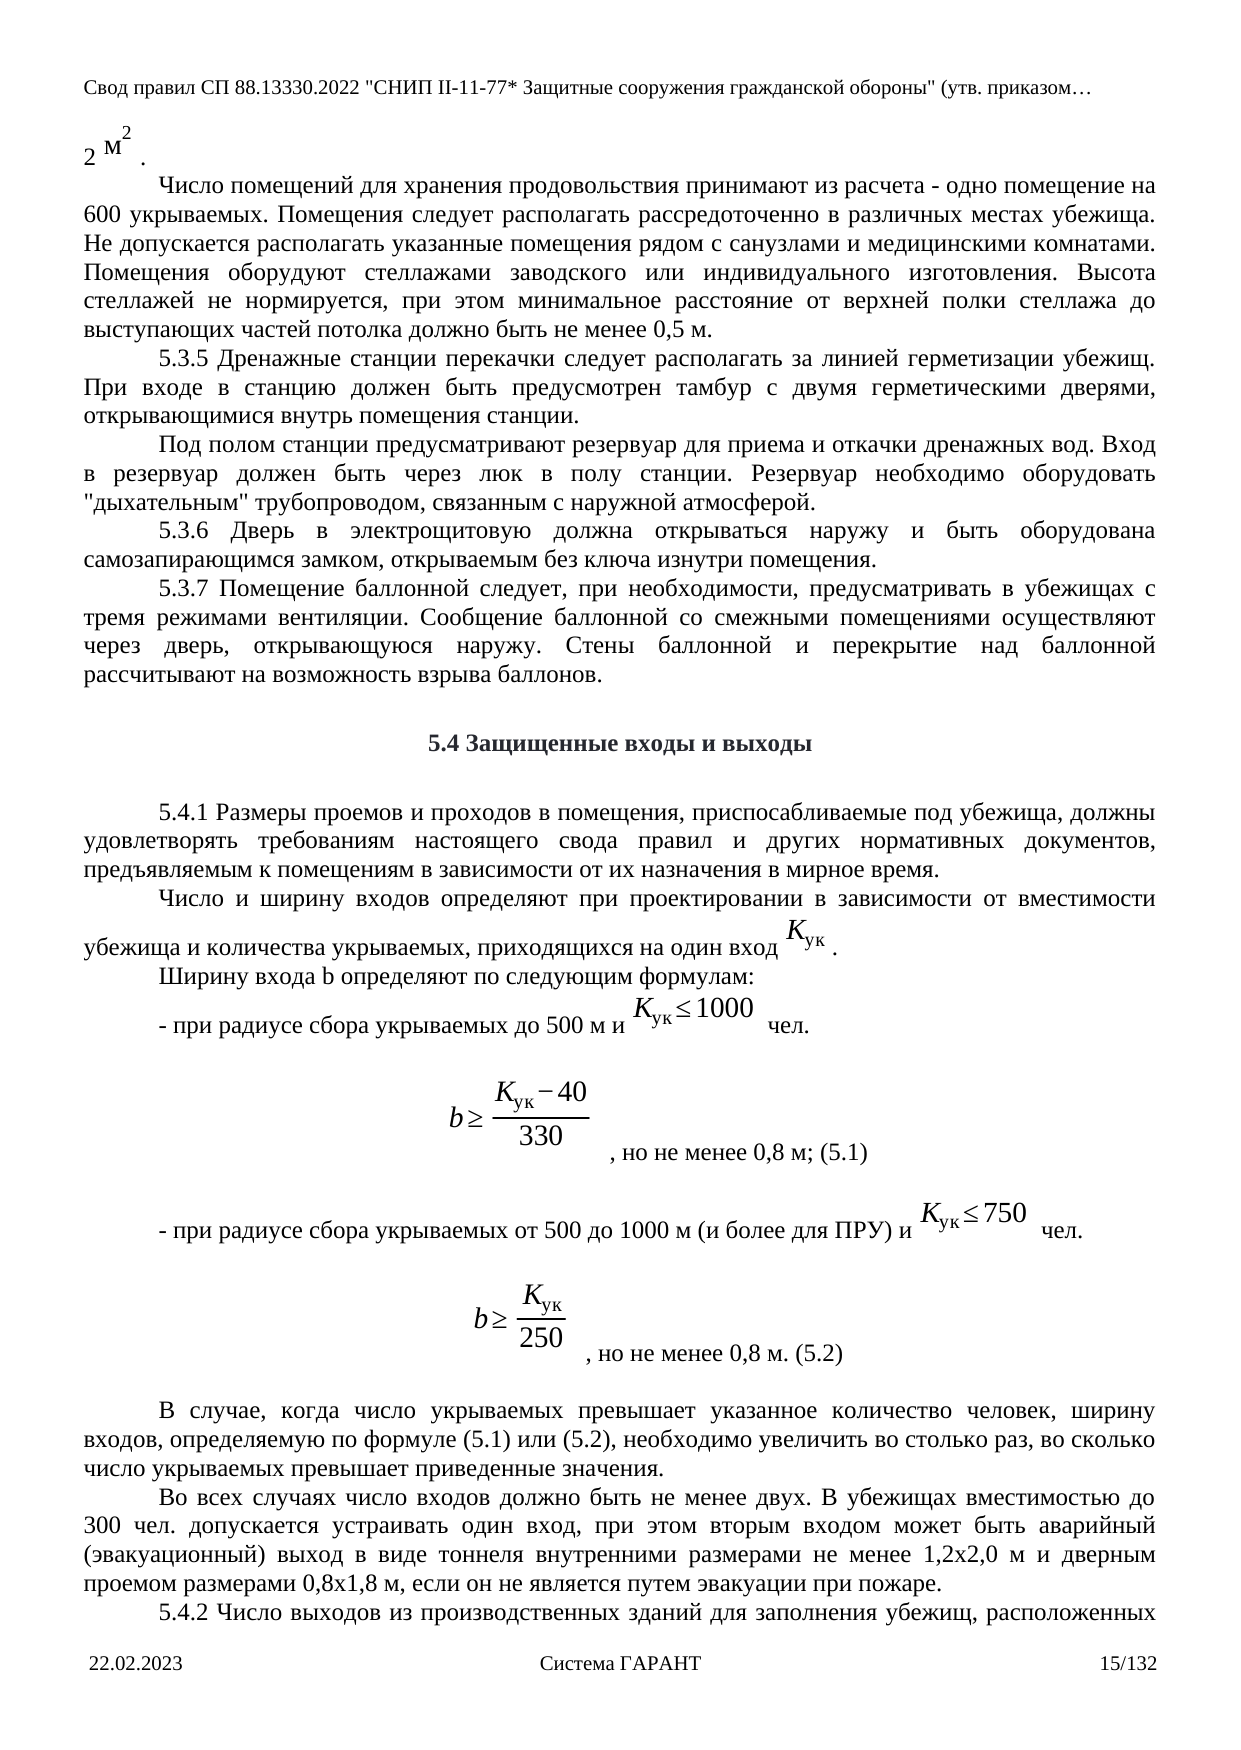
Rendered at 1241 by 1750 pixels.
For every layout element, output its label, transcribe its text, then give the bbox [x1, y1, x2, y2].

text - при радиусе сбора укрываемых от 500 до 1000 м (и более для ПРУ) и чел. [83, 1194, 1157, 1243]
text 5.3.5 Дренажные станции перекачки следует располагать за линией герметизации убежищ. При входе в станцию должен быть предусмотрен тамбур с двумя герметическими дверями, открывающимися внутрь помещения станции. [83, 343, 1157, 429]
text Число помещений для хранения продовольствия принимают из расчета - одно помещение на 600 укрываемых. Помещения следует располагать рассредоточенно в различных местах убежища. Не допускается располагать указанные помещения рядом с санузлами и медицинскими комнатами. Помещения оборудуют стеллажами заводского или индивидуального изготовления. Высота стеллажей не нормируется, при этом минимальное расстояние от верхней полки стеллажа до выступающих частей потолка должно быть не менее 0,5 м. [83, 171, 1157, 343]
text , но не менее 0,8 м; (5.1) [83, 1068, 1157, 1166]
text Ширину входа b определяют по следующим формулам: [83, 961, 1157, 990]
subtitle 5.4 Защищенные входы и выходы [83, 728, 1157, 757]
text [83, 118, 1157, 171]
text - при радиусе сбора укрываемых до 500 м и чел. [83, 990, 1157, 1039]
text Число и ширину входов определяют при проектировании в зависимости от вместимости убежища и количества укрываемых, приходящихся на один вход . [83, 883, 1157, 961]
text Под полом станции предусматривают резервуар для приема и откачки дренажных вод. Вход в резервуар должен быть через люк в полу станции. Резервуар необходимо оборудовать "дыхательным" трубопроводом, связанным с наружной атмосферой. [83, 429, 1157, 516]
text 5.3.7 Помещение баллонной следует, при необходимости, предусматривать в убежищах с тремя режимами вентиляции. Сообщение баллонной со смежными помещениями осуществляют через дверь, открывающуюся наружу. Стены баллонной и перекрытие над баллонной рассчитывают на возможность взрыва баллонов. [83, 573, 1157, 688]
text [83, 1597, 1157, 1626]
text 5.4.1 Размеры проемов и проходов в помещения, приспосабливаемые под убежища, должны удовлетворять требованиям настоящего свода правил и других нормативных документов, предъявляемым к помещениям в зависимости от их назначения в мирное время. [83, 797, 1157, 883]
text , но не менее 0,8 м. (5.2) [83, 1272, 1157, 1367]
text Во всех случаях число входов должно быть не менее двух. В убежищах вместимостью до 300 чел. допускается устраивать один вход, при этом вторым входом может быть аварийный (эвакуационный) выход в виде тоннеля внутренними размерами не менее 1,2x2,0 м и дверным проемом размерами 0,8x1,8 м, если он не является путем эвакуации при пожаре. [83, 1482, 1157, 1597]
text 5.3.6 Дверь в электрощитовую должна открываться наружу и быть оборудована самозапирающимся замком, открываемым без ключа изнутри помещения. [83, 516, 1157, 573]
text В случае, когда число укрываемых превышает указанное количество человек, ширину входов, определяемую по формуле (5.1) или (5.2), необходимо увеличить во столько раз, во сколько число укрываемых превышает приведенные значения. [83, 1396, 1157, 1482]
